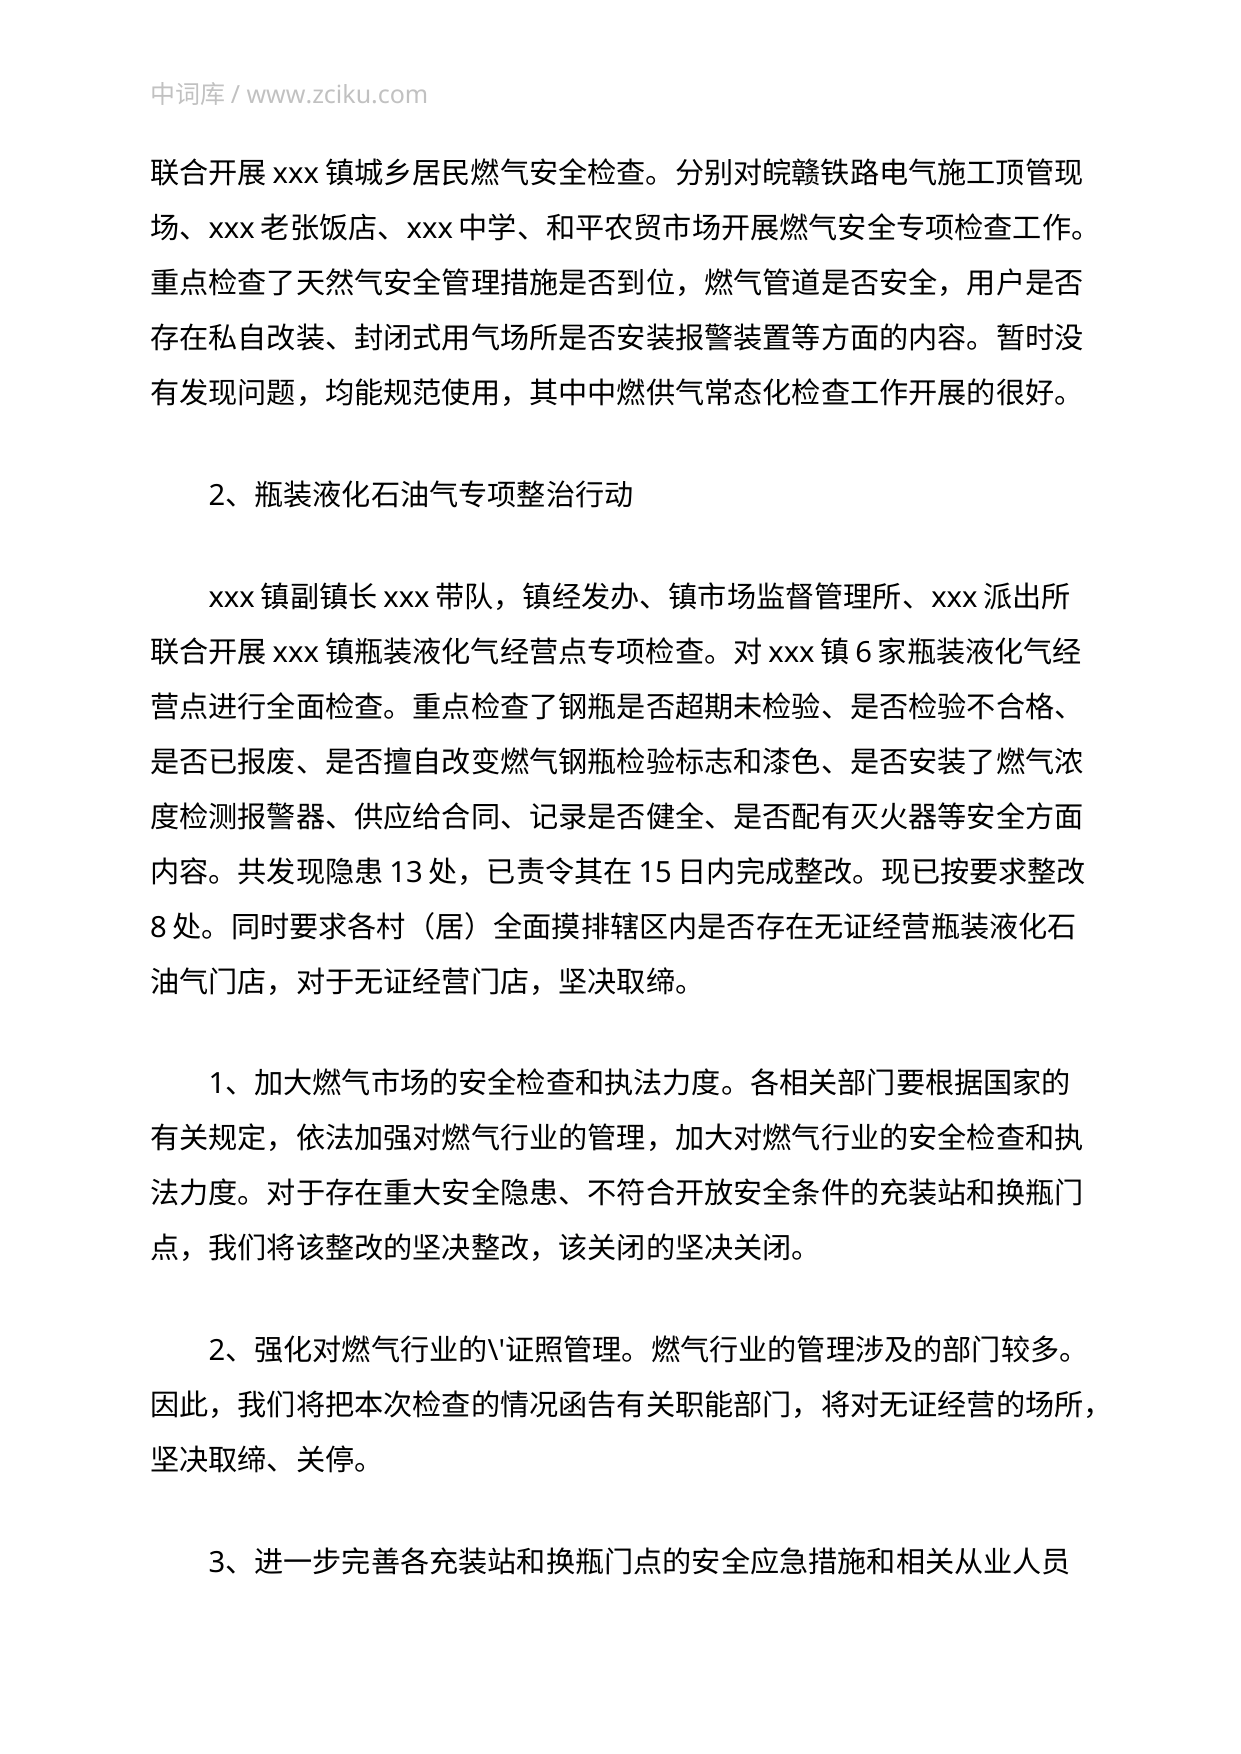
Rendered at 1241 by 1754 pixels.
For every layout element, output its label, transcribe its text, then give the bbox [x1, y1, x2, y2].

text xxx镇副镇长xxx带队，镇经发办、镇市场监督管理所、xxx派出所联合开展xxx镇瓶装液化气经营点专项检查。对xxx镇6家瓶装液化气经营点进行全面检查。重点检查了钢瓶是否超期未检验、是否检验不合格、是否已报废、是否擅自改变燃气钢瓶检验标志和漆色、是否安装了燃气浓度检测报警器、供应给合同、记录是否健全、是否配有灭火器等安全方面内容。共发现隐患13处，已责令其在15日内完成整改。现已按要求整改8处。同时要求各村（居）全面摸排辖区内是否存在无证经营瓶装液化石油气门店，对于无证经营门店，坚决取缔。 [150, 573, 1090, 1001]
text 2、瓶装液化石油气专项整治行动 [150, 472, 1090, 514]
text 2、强化对燃气行业的\'证照管理。燃气行业的管理涉及的部门较多。因此，我们将把本次检查的情况函告有关职能部门，将对无证经营的场所，坚决取缔、关停。 [150, 1327, 1090, 1479]
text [150, 150, 1090, 412]
text 1、加大燃气市场的安全检查和执法力度。各相关部门要根据国家的有关规定，依法加强对燃气行业的管理，加大对燃气行业的安全检查和执法力度。对于存在重大安全隐患、不符合开放安全条件的充装站和换瓶门点，我们将该整改的坚决整改，该关闭的坚决关闭。 [150, 1060, 1090, 1267]
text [150, 1538, 1090, 1581]
